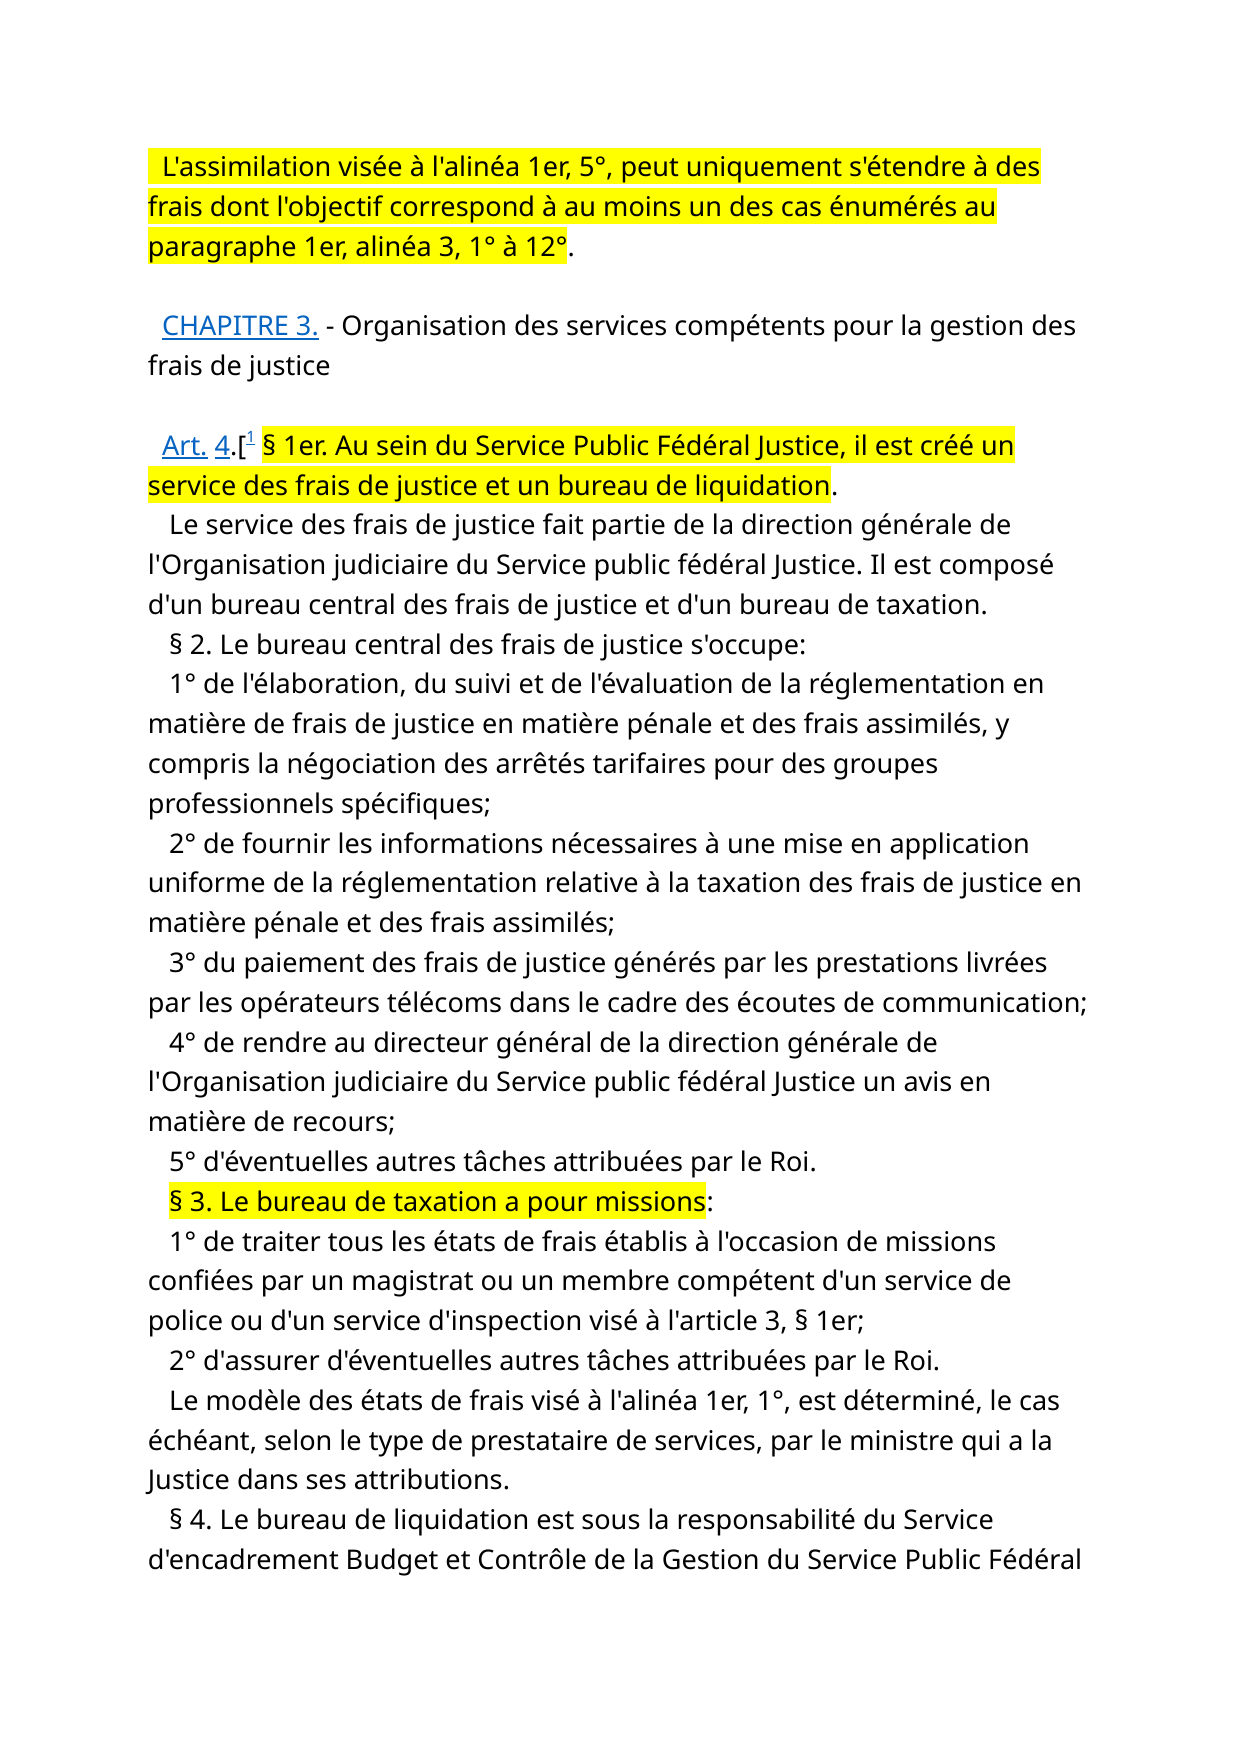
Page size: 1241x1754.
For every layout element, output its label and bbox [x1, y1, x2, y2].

text [148, 148, 1093, 1577]
